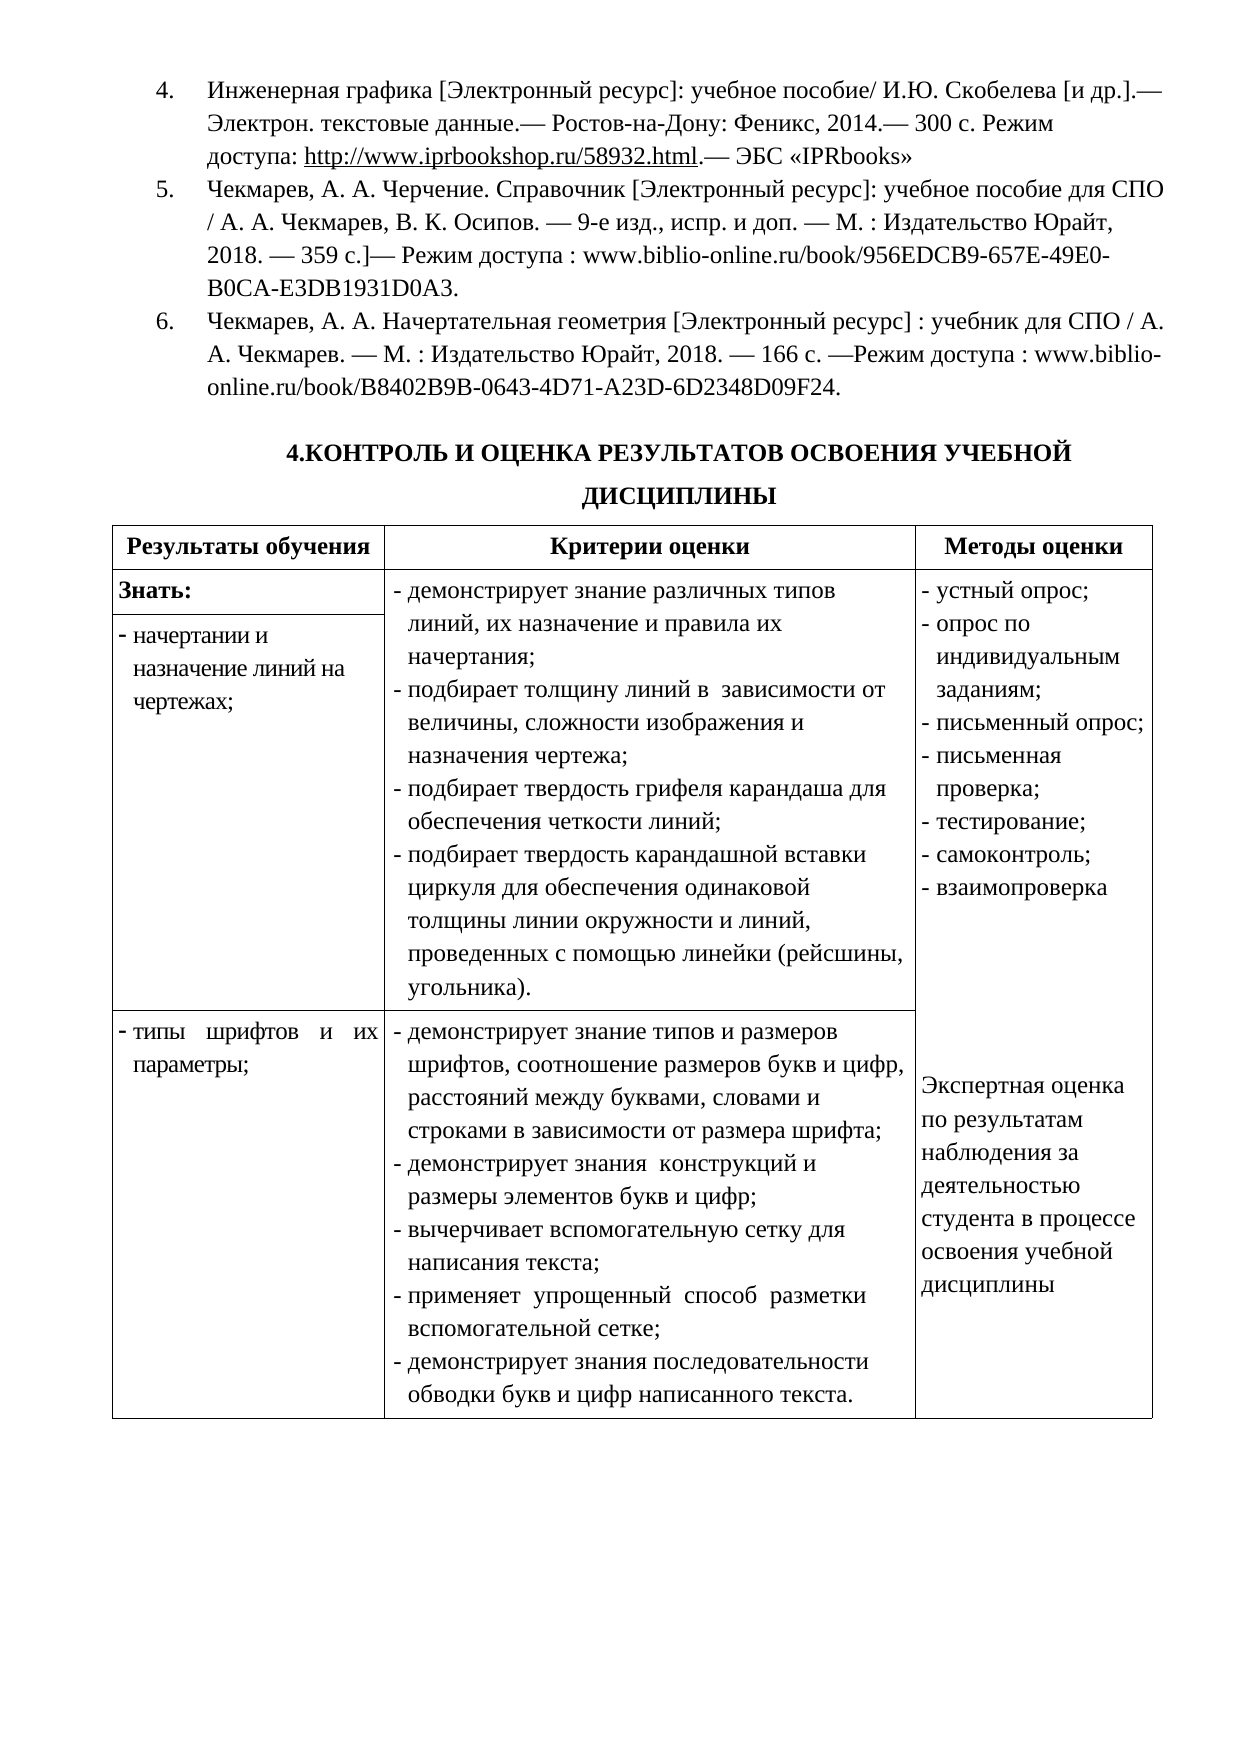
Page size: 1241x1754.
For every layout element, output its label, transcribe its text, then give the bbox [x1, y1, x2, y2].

table_header Методы оценки [916, 526, 1152, 569]
table_header Результаты обучения [113, 526, 384, 569]
table_cell устный опрос; опрос по индивидуальным заданиям; письменный опрос; письменная проверка; тестирование; самоконтроль; взаимопроверка Экспертная оценка по результатам наблюдения за деятельностью студента в процессе освоения учебной дисциплины [916, 570, 1152, 1418]
list Инженерная графика [Электронный ресурс]: учебное пособие/ И.Ю. Скобелева [и др.].— Электрон. текстовые данные.— Ростов-на-Дону: Феникс, 2014.— 300 c. Режим доступа: http://www.iprbookshop.ru/58932.html.— ЭБС «IPRbooks» [156, 75, 1165, 170]
table_cell демонстрирует знание различных типов линий, их назначение и правила их начертания; подбирает толщину линий в зависимости от величины, сложности изображения и назначения чертежа; подбирает твердость грифеля карандаша для обеспечения четкости линий; подбирает твердость карандашной вставки циркуля для обеспечения одинаковой толщины линии окружности и линий, проведенных с помощью линейки (рейсшины, угольника). [385, 570, 915, 1010]
table_cell типы шрифтов и их параметры; [113, 1011, 384, 1418]
list Чекмарев, А. А. Черчение. Справочник [Электронный ресурс]: учебное пособие для СПО / А. А. Чекмарев, В. К. Осипов. — 9-е изд., испр. и доп. — М. : Издательство Юрайт, 2018. — 359 с.]— Режим доступа : www.biblio-online.ru/book/956EDCB9-657E-49E0-B0CA-E3DB1931D0A3. [156, 174, 1165, 302]
table_cell начертании и назначение линий на чертежах; [113, 615, 384, 1010]
list 4.Контроль и оценка результатов освоения учебной Дисциплины [193, 438, 1165, 510]
list Чекмарев, А. А. Начертательная геометрия [Электронный ресурс] : учебник для СПО / А. А. Чекмарев. — М. : Издательство Юрайт, 2018. — 166 с. —Режим доступа : www.biblio-online.ru/book/B8402B9B-0643-4D71-A23D-6D2348D09F24. [156, 306, 1165, 401]
table_cell Знать: [113, 570, 384, 614]
table_header Критерии оценки [385, 526, 915, 569]
table_cell демонстрирует знание типов и размеров шрифтов, соотношение размеров букв и цифр, расстояний между буквами, словами и строками в зависимости от размера шрифта; демонстрирует знания конструкций и размеры элементов букв и цифр; вычерчивает вспомогательную сетку для написания текста; применяет упрощенный способ разметки вспомогательной сетке; демонстрирует знания последовательности обводки букв и цифр написанного текста. [385, 1011, 915, 1418]
